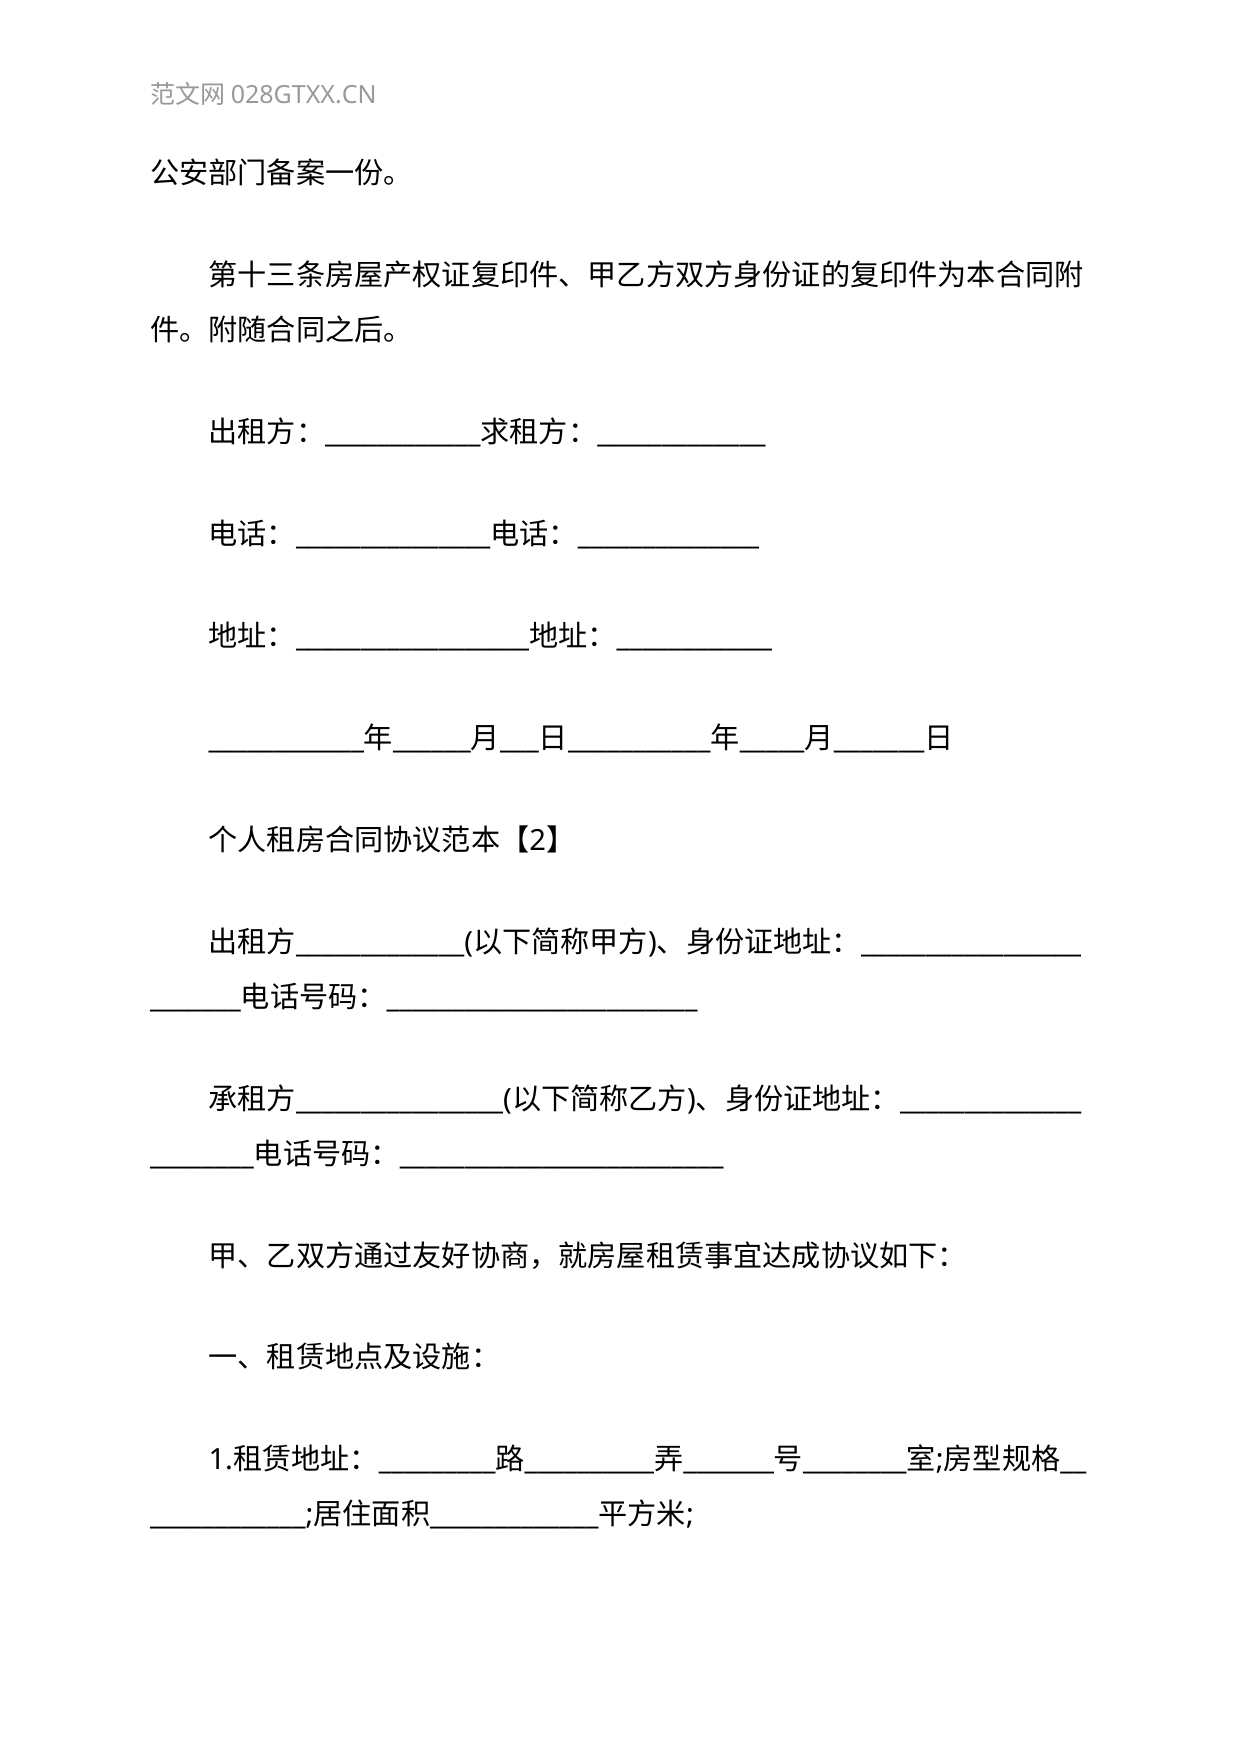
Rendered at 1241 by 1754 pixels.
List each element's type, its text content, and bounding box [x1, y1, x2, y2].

text 个人租房合同协议范本【2】 [150, 816, 1090, 859]
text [150, 150, 1090, 192]
text 1.租赁地址：_________路__________弄_______号________室;房型规格______________;居住面积_____________平方米; [150, 1436, 1090, 1533]
text 甲、乙双方通过友好协商，就房屋租赁事宜达成协议如下： [150, 1232, 1090, 1274]
text 地址：__________________地址：____________ [150, 612, 1090, 655]
text 承租方________________(以下简称乙方)、身份证地址：______________________电话号码：_________________________ [150, 1075, 1090, 1173]
text 出租方_____________(以下简称甲方)、身份证地址：________________________电话号码：________________________ [150, 918, 1090, 1016]
text 出租方：____________求租方：_____________ [150, 408, 1090, 451]
text 第十三条房屋产权证复印件、甲乙方双方身份证的复印件为本合同附件。附随合同之后。 [150, 252, 1090, 349]
text 电话：_______________电话：______________ [150, 510, 1090, 553]
text 一、租赁地点及设施： [150, 1334, 1090, 1376]
text ____________年______月___日___________年_____月_______日 [150, 714, 1090, 757]
